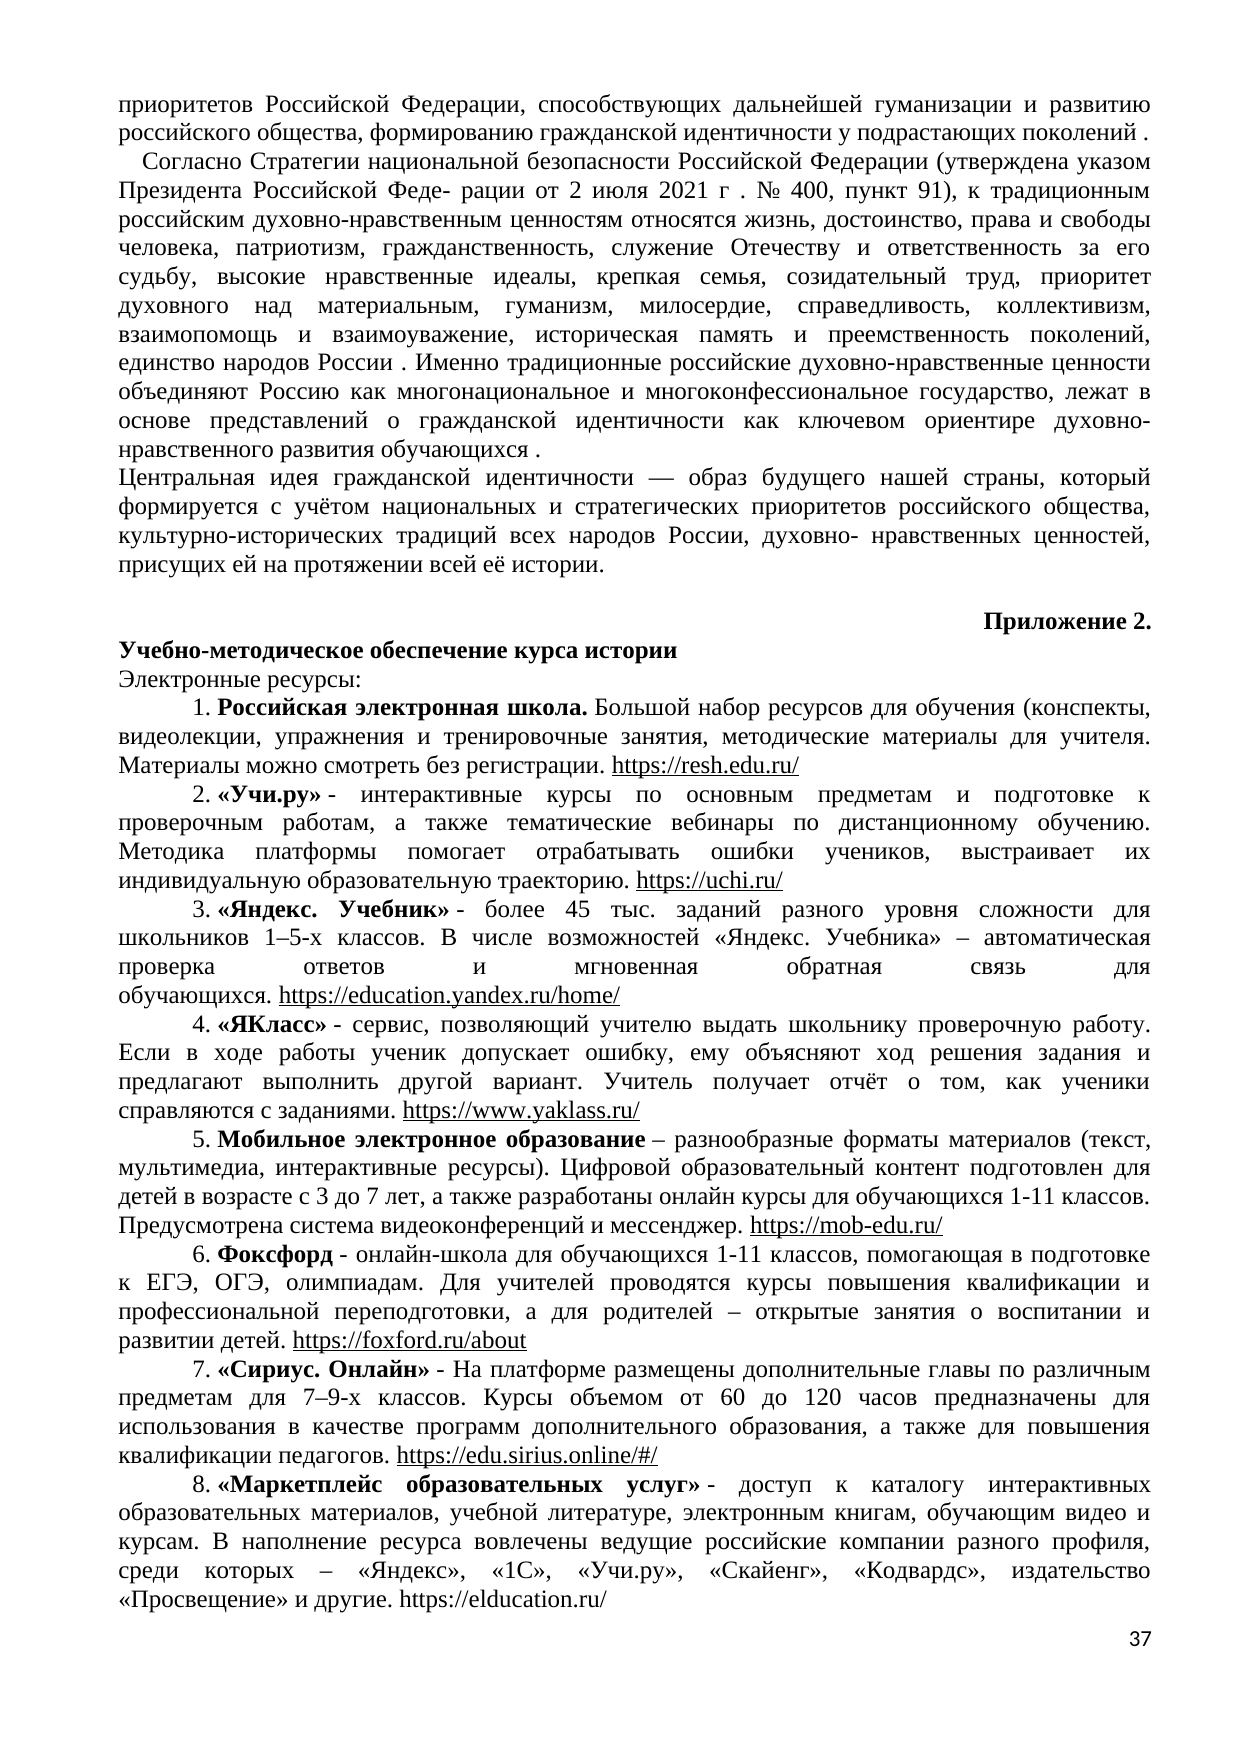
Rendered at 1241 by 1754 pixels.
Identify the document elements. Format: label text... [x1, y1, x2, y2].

text Учебно-методическое обеспечение курса истории [118, 635, 1152, 664]
text 3. «Яндекс. Учебник» - более 45 тыс. заданий разного уровня сложности для школьников 1–5-х классов. В числе возможностей «Яндекс. Учебника» – автоматическая проверка ответов и мгновенная обратная связь для обучающихся. https://education.yandex.ru/home/ [118, 894, 1152, 1009]
text 8. «Маркетплейс образовательных услуг» - доступ к каталогу интерактивных образовательных материалов, учебной литературе, электронным книгам, обучающим видео и курсам. В наполнение ресурса вовлечены ведущие российские компании разного профиля, среди которых – «Яндекс», «1С», «Учи.ру», «Скайенг», «Кодвардс», издательство «Просвещение» и другие. https://elducation.ru/ [118, 1469, 1152, 1612]
text 7. «Сириус. Онлайн» - На платформе размещены дополнительные главы по различным предметам для 7–9-х классов. Курсы объемом от 60 до 120 часов предназначены для использования в качестве программ дополнительного образования, а также для повышения квалификации педагогов. https://edu.sirius.online/#/ [118, 1354, 1152, 1469]
text 5. Мобильное электронное образование – разнообразные форматы материалов (текст, мультимедиа, интерактивные ресурсы). Цифровой образовательный контент подготовлен для детей в возрасте с 3 до 7 лет, а также разработаны онлайн курсы для обучающихся 1-11 классов. Предусмотрена система видеоконференций и мессенджер. https://mob-edu.ru/ [118, 1124, 1152, 1239]
text Приложение 2. [118, 606, 1152, 635]
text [118, 89, 1152, 146]
text 1. Российская электронная школа. Большой набор ресурсов для обучения (конспекты, видеолекции, упражнения и тренировочные занятия, методические материалы для учителя. Материалы можно смотреть без регистрации. https://resh.edu.ru/ [118, 692, 1152, 779]
text 2. «Учи.ру» - интерактивные курсы по основным предметам и подготовке к проверочным работам, а также тематические вебинары по дистанционному обучению. Методика платформы помогает отрабатывать ошибки учеников, выстраивает их индивидуальную образовательную траекторию. https://uchi.ru/ [118, 779, 1152, 894]
text 4. «ЯКласс» - сервис, позволяющий учителю выдать школьнику проверочную работу. Если в ходе работы ученик допускает ошибку, ему объясняют ход решения задания и предлагают выполнить другой вариант. Учитель получает отчёт о том, как ученики справляются с заданиями. https://www.yaklass.ru/ [118, 1009, 1152, 1124]
text 6. Фоксфорд - онлайн-школа для обучающихся 1-11 классов, помогающая в подготовке к ЕГЭ, ОГЭ, олимпиадам. Для учителей проводятся курсы повышения квалификации и профессиональной переподготовки, а для родителей – открытые занятия о воспитании и развитии детей. https://foxford.ru/about [118, 1239, 1152, 1354]
text Согласно Стратегии национальной безопасности Российской Федерации (утверждена указом Президента Российской Феде- рации от 2 июля 2021 г . № 400, пункт 91), к традиционным российским духовно-нравственным ценностям относятся жизнь, достоинство, права и свободы человека, патриотизм, гражданственность, служение Отечеству и ответственность за его судьбу, высокие нравственные идеалы, крепкая семья, созидательный труд, приоритет духовного над материальным, гуманизм, милосердие, справедливость, коллективизм, взаимопомощь и взаимоуважение, историческая память и преемственность поколений, единство народов России . Именно традиционные российские духовно-нравственные ценности объединяют Россию как многонациональное и многоконфессиональное государство, лежат в основе представлений о гражданской идентичности как ключевом ориентире духовно-нравственного развития обучающихся . [118, 146, 1152, 462]
text Центральная идея гражданской идентичности — образ будущего нашей страны, который формируется с учётом национальных и стратегических приоритетов российского общества, культурно-исторических традиций всех народов России, духовно- нравственных ценностей, присущих ей на протяжении всей её истории. [118, 462, 1152, 577]
text Электронные ресурсы: [118, 664, 1152, 692]
